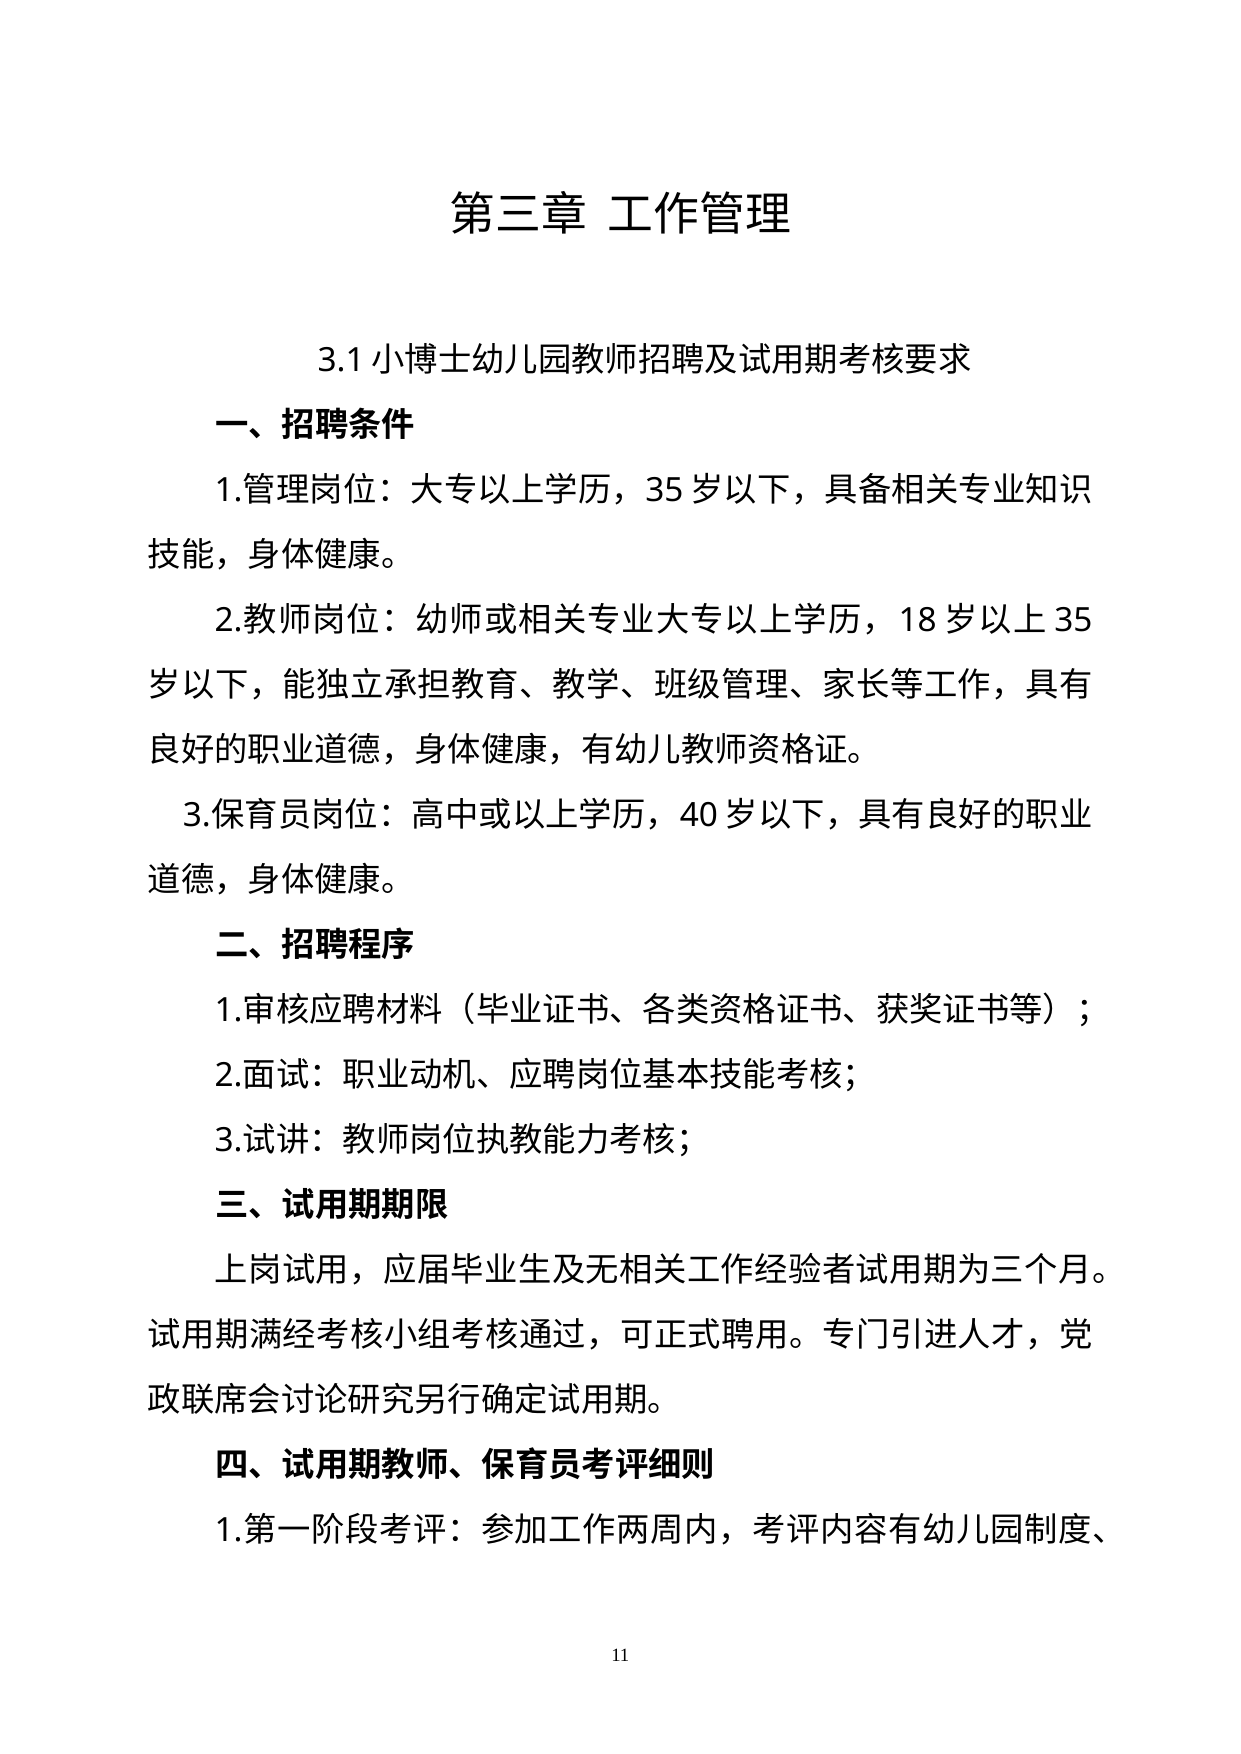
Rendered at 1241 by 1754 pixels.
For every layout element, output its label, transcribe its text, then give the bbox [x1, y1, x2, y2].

text 2.教师岗位：幼师或相关专业大专以上学历，18岁以上35岁以下，能独立承担教育、教学、班级管理、家长等工作，具有良好的职业道德，身体健康，有幼儿教师资格证。 [148, 584, 1092, 779]
text 1.审核应聘材料（毕业证书、各类资格证书、获奖证书等）； [148, 974, 1092, 1039]
text 三、试用期期限 [148, 1169, 1092, 1234]
text 一、招聘条件 [148, 389, 1092, 454]
text 3.1小博士幼儿园教师招聘及试用期考核要求 [148, 324, 1090, 389]
text 3.试讲：教师岗位执教能力考核； [148, 1104, 1092, 1169]
text 上岗试用，应届毕业生及无相关工作经验者试用期为三个月。试用期满经考核小组考核通过，可正式聘用。专门引进人才，党政联席会讨论研究另行确定试用期。 [148, 1234, 1092, 1429]
text 2.面试：职业动机、应聘岗位基本技能考核； [148, 1039, 1092, 1104]
text 四、试用期教师、保育员考评细则 [148, 1429, 1092, 1494]
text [148, 1494, 1092, 1559]
text 1.管理岗位：大专以上学历，35岁以下，具备相关专业知识、技能，身体健康。 [148, 454, 1092, 584]
text 二、招聘程序 [148, 909, 1092, 974]
text 3.保育员岗位：高中或以上学历，40岁以下，具有良好的职业道德，身体健康。 [148, 779, 1092, 909]
text 第三章 工作管理 [148, 162, 1092, 259]
